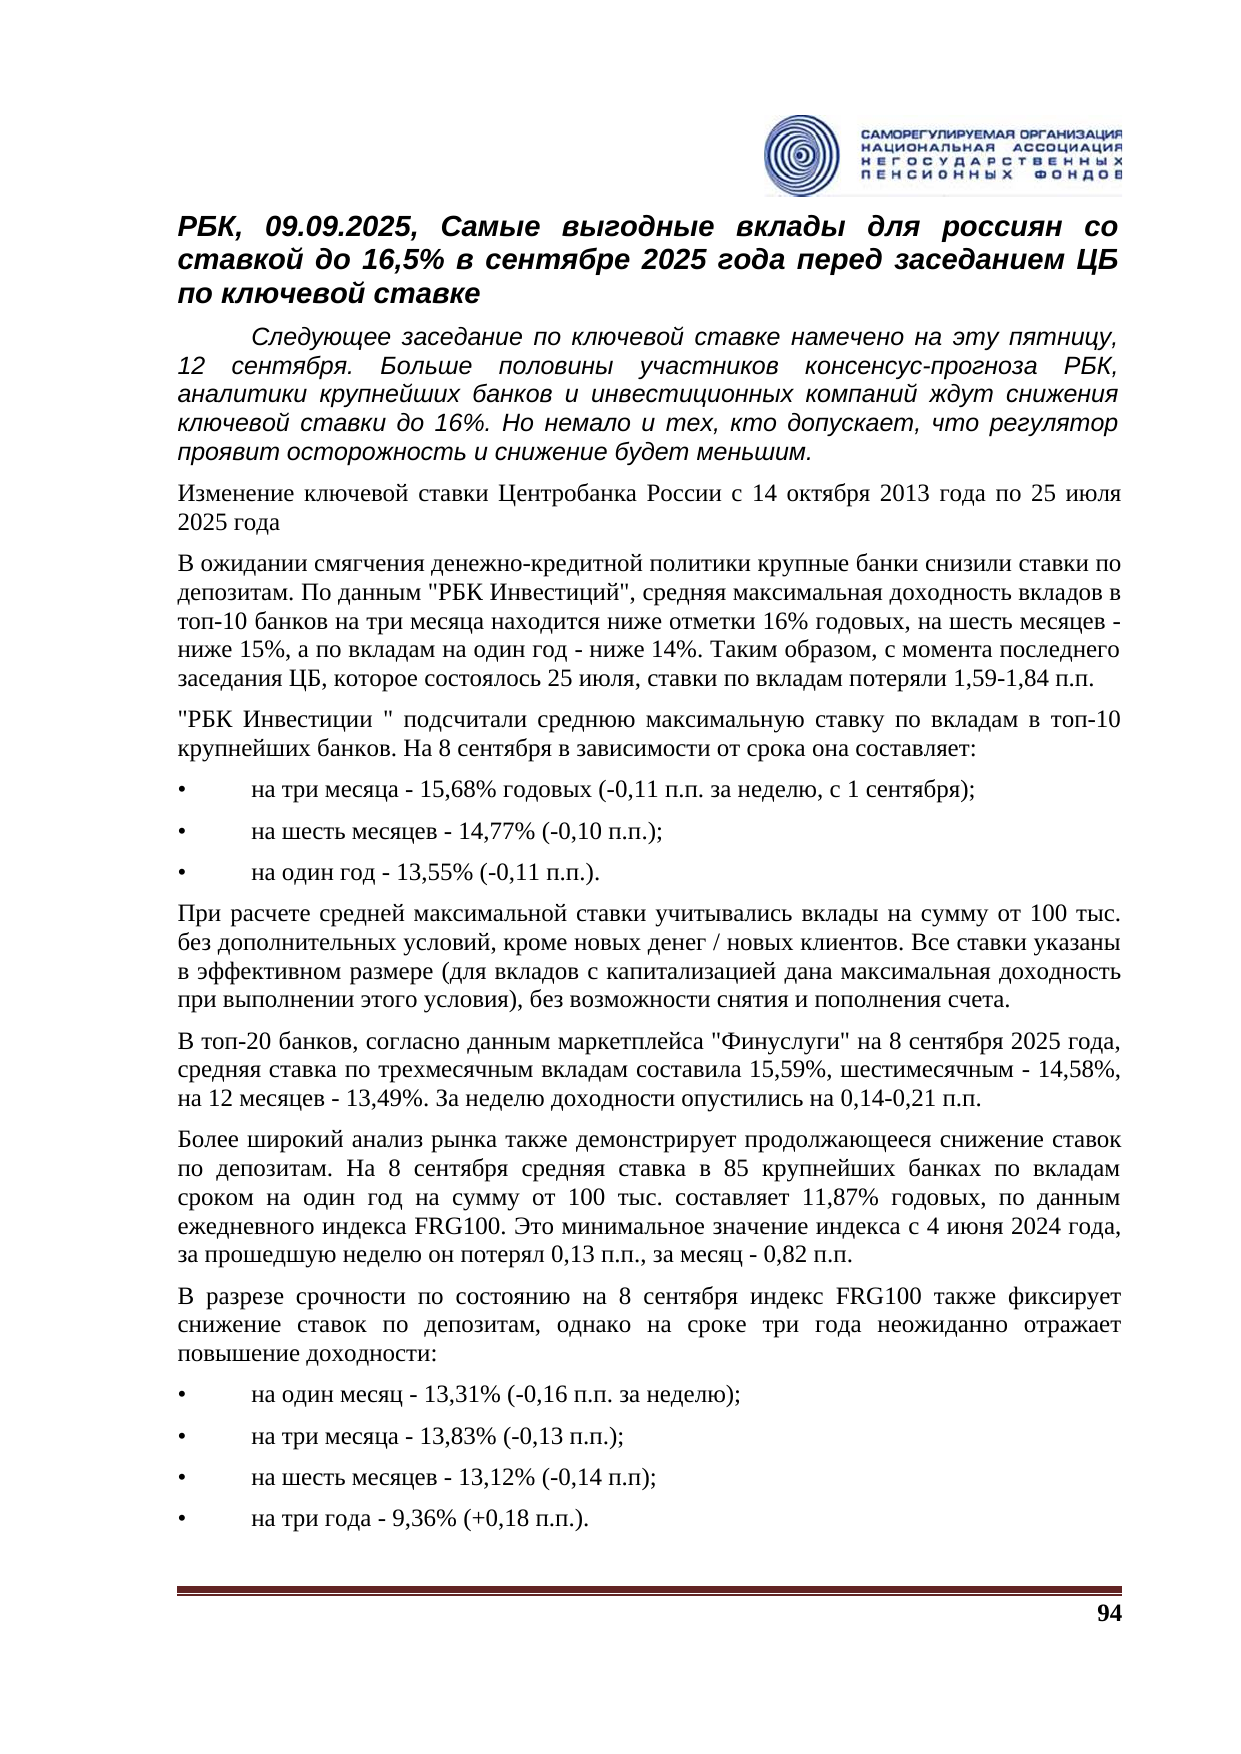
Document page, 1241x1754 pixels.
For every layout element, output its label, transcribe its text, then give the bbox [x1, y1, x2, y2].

text • на шесть месяцев - 13,12% (-0,14 п.п); [177, 1462, 1122, 1491]
picture [764, 115, 1123, 197]
text В разрезе срочности по состоянию на 8 сентября индекс FRG100 также фиксирует снижение ставок по депозитам, однако на сроке три года неожиданно отражает повышение доходности: [177, 1281, 1122, 1367]
text • на шесть месяцев - 14,77% (-0,10 п.п.); [177, 816, 1122, 844]
text • на один год - 13,55% (-0,11 п.п.). [177, 857, 1122, 886]
text • на три года - 9,36% (+0,18 п.п.). [177, 1503, 1122, 1532]
text "РБК Инвестиции " подсчитали среднюю максимальную ставку по вкладам в топ-10 крупнейших банков. На 8 сентября в зависимости от срока она составляет: [177, 704, 1122, 762]
text В ожидании смягчения денежно-кредитной политики крупные банки снизили ставки по депозитам. По данным "РБК Инвестиций", средняя максимальная доходность вкладов в топ-10 банков на три месяца находится ниже отметки 16% годовых, на шесть месяцев - ниже 15%, а по вкладам на один год - ниже 14%. Таким образом, с момента последнего заседания ЦБ, которое состоялось 25 июля, ставки по вкладам потеряли 1,59-1,84 п.п. [177, 548, 1122, 692]
text Изменение ключевой ставки Центробанка России с 14 октября 2013 года по 25 июля 2025 года [177, 478, 1122, 536]
subtitle Следующее заседание по ключевой ставке намечено на эту пятницу, 12 сентября. Больше половины участников консенсус-прогноза РБК, аналитики крупнейших банков и инвестиционных компаний ждут снижения ключевой ставки до 16%. Но немало и тех, кто допускает, что регулятор проявит осторожность и снижение будет меньшим. [177, 322, 1122, 466]
text Более широкий анализ рынка также демонстрирует продолжающееся снижение ставок по депозитам. На 8 сентября средняя ставка в 85 крупнейших банках по вкладам сроком на один год на сумму от 100 тыс. составляет 11,87% годовых, по данным ежедневного индекса FRG100. Это минимальное значение индекса с 4 июня 2024 года, за прошедшую неделю он потерял 0,13 п.п., за месяц - 0,82 п.п. [177, 1124, 1122, 1268]
text • на три месяца - 13,83% (-0,13 п.п.); [177, 1421, 1122, 1449]
text При расчете средней максимальной ставки учитывались вклады на сумму от 100 тыс. без дополнительных условий, кроме новых денег / новых клиентов. Все ставки указаны в эффективном размере (для вкладов с капитализацией дана максимальная доходность при выполнении этого условия), без возможности снятия и пополнения счета. [177, 898, 1122, 1013]
text • на три месяца - 15,68% годовых (-0,11 п.п. за неделю, с 1 сентября); [177, 774, 1122, 803]
subtitle РБК, 09.09.2025, Самые выгодные вклады для россиян со ставкой до 16,5% в сентябре 2025 года перед заседанием ЦБ по ключевой ставке [177, 209, 1122, 309]
text • на один месяц - 13,31% (-0,16 п.п. за неделю); [177, 1379, 1122, 1408]
text В топ-20 банков, согласно данным маркетплейса "Финуслуги" на 8 сентября 2025 года, средняя ставка по трехмесячным вкладам составила 15,59%, шестимесячным - 14,58%, на 12 месяцев - 13,49%. За неделю доходности опустились на 0,14-0,21 п.п. [177, 1026, 1122, 1112]
